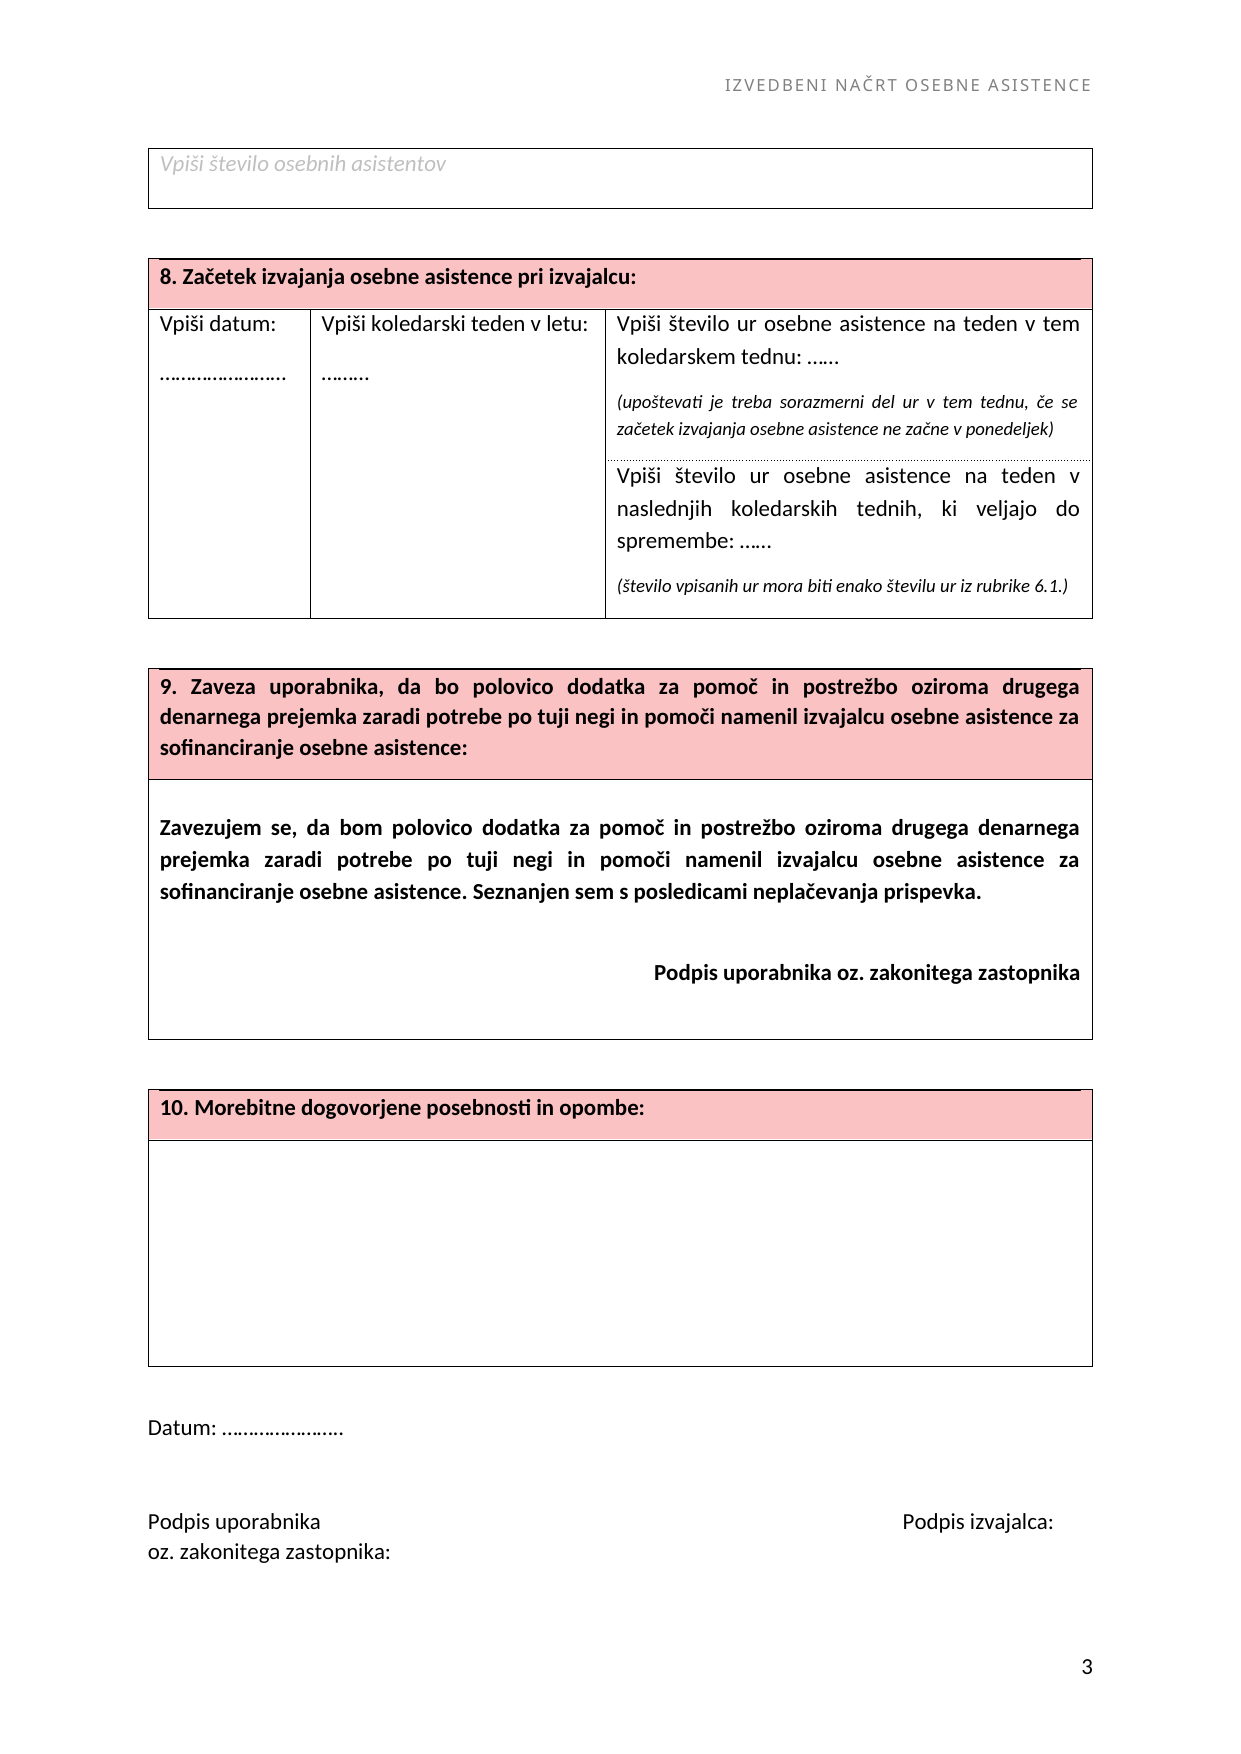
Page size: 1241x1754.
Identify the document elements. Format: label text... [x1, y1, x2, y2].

text Datum: ………………….. [148, 1413, 1092, 1442]
table_cell Vpiši število ur osebne asistence na teden v naslednjih koledarskih tednih, ki veljajo do spremembe: …… (število vpisanih ur mora biti enako številu ur iz rubrike 6.1.) [606, 460, 1092, 618]
text Podpis uporabnika Podpis izvajalca: [148, 1507, 1092, 1535]
table_cell Vpiši število ur osebne asistence na teden v tem koledarskem tednu: …… (upoštevati je treba sorazmerni del ur v tem tednu, če se začetek izvajanja osebne asistence ne začne v ponedeljek) [606, 310, 1092, 460]
table_cell Vpiši število osebnih asistentov [149, 149, 1092, 208]
text oz. zakonitega zastopnika: [148, 1537, 1092, 1566]
table_cell Vpiši datum: …………………… [149, 310, 310, 460]
table_cell [149, 1141, 1092, 1366]
table_cell Zavezujem se, da bom polovico dodatka za pomoč in postrežbo oziroma drugega denarnega prejemka zaradi potrebe po tuji negi in pomoči namenil izvajalcu osebne asistence za sofinanciranje osebne asistence. Seznanjen sem s posledicami neplačevanja prispevka. Podpis uporabnika oz. zakonitega zastopnika [149, 780, 1092, 1039]
table_header 9. Zaveza uporabnika, da bo polovico dodatka za pomoč in postrežbo oziroma drugega denarnega prejemka zaradi potrebe po tuji negi in pomoči namenil izvajalcu osebne asistence za sofinanciranje osebne asistence: [149, 669, 1092, 779]
table_header 10. Morebitne dogovorjene posebnosti in opombe: [149, 1090, 1092, 1139]
table_header 8. Začetek izvajanja osebne asistence pri izvajalcu: [149, 259, 1092, 308]
table_cell Vpiši koledarski teden v letu: ……… [311, 310, 605, 460]
table_cell [149, 460, 310, 618]
table_cell [311, 460, 605, 618]
